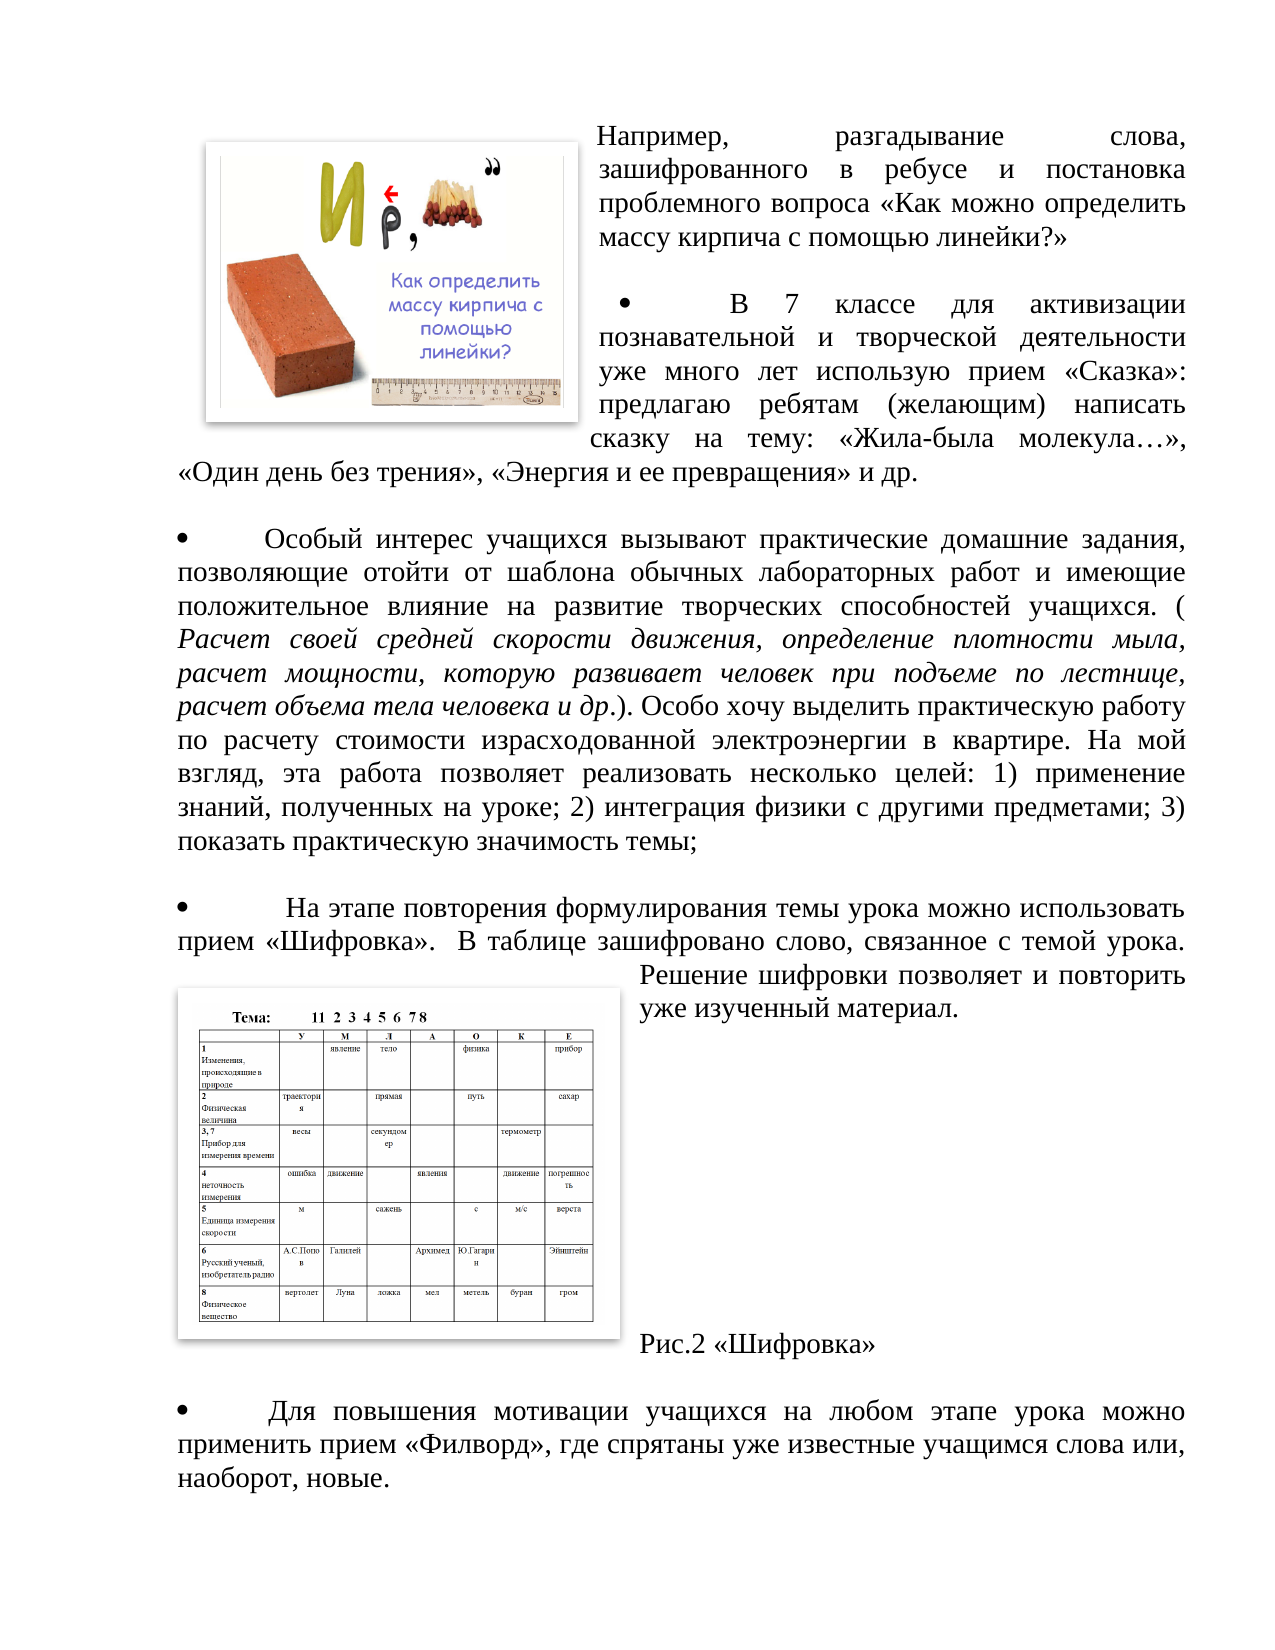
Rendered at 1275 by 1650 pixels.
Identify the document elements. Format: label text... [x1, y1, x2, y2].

list Особый интерес учащихся вызывают практические домашние задания, позволяющие отойти от шаблона обычных лабораторных работ и имеющие положительное влияние на развитие творческих способностей учащихся. ( Расчет своей средней скорости движения, определение плотности мыла, расчет мощности, которую развивает человек при подъеме по лестнице, расчет объема тела человека и др.). Особо хочу выделить практическую работу по расчету стоимости израсходованной электроэнергии в квартире. На мой взгляд, эта работа позволяет реализовать несколько целей: 1) применение знаний, полученных на уроке; 2) интеграция физики с другими предметами; 3) показать практическую значимость темы; [177, 521, 1186, 856]
list Для повышения мотивации учащихся на любом этапе урока можно применить прием «Филворд», где спрятаны уже известные учащимся слова или, наоборот, новые. [177, 1393, 1186, 1494]
list На этапе повторения формулирования темы урока можно использовать прием «Шифровка». В таблице зашифровано слово, связанное с темой урока. Решение шифровки позволяет и повторить уже изученный материал. [177, 890, 1186, 1024]
list В 7 классе для активизации познавательной и творческой деятельности уже много лет использую прием «Сказка»: предлагаю ребятам (желающим) написать сказку на тему: «Жила-была молекула…», «Один день без трения», «Энергия и ее превращения» и др. [177, 286, 1186, 487]
picture [192, 1003, 605, 1325]
text Например, разгадывание слова, зашифрованного в ребусе и постановка проблемного вопроса «Как можно определить массу кирпича с помощью линейки?» [177, 118, 1186, 252]
text Рис.2 «Шифровка» [177, 1326, 1186, 1359]
picture [220, 252, 564, 286]
